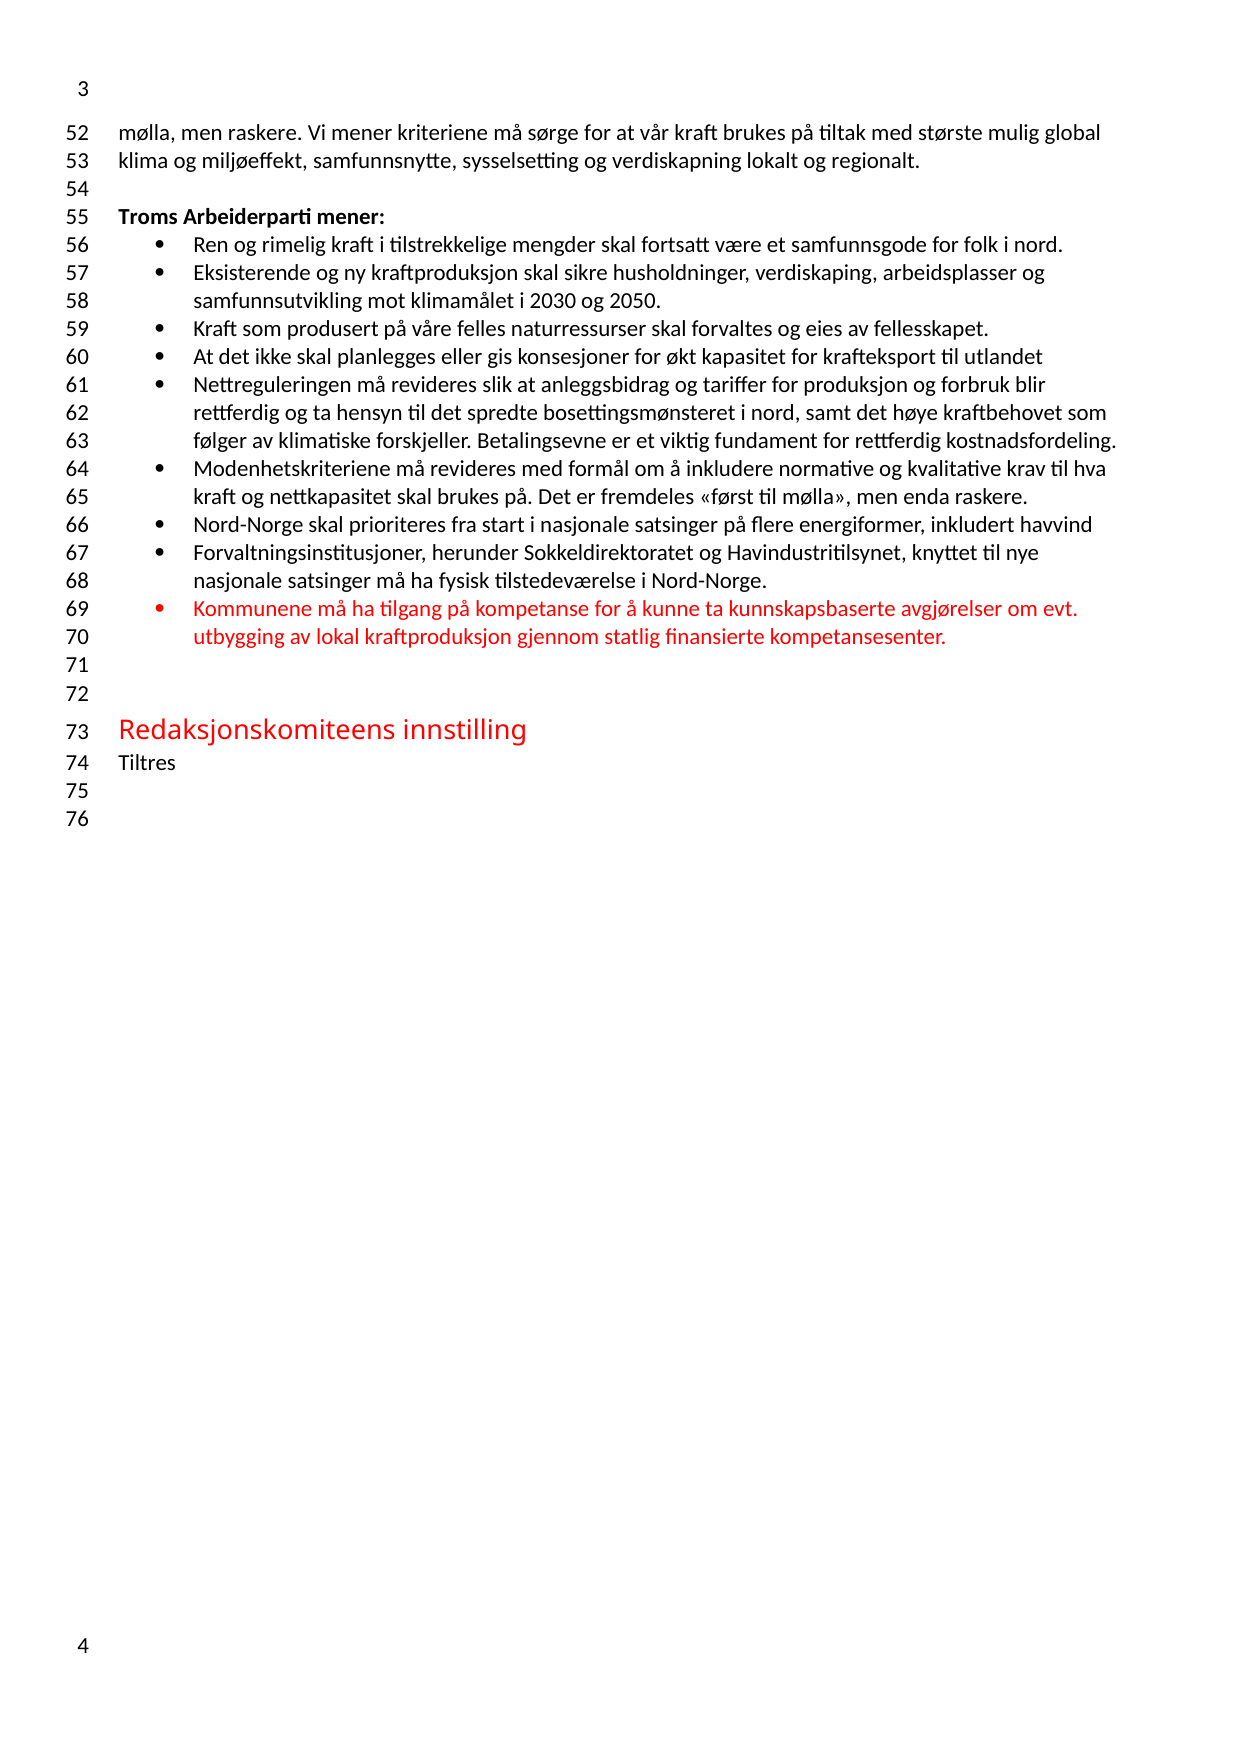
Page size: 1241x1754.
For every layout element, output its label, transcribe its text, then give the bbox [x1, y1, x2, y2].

text Tiltres [118, 748, 1122, 776]
list Eksisterende og ny kraftproduksjon skal sikre husholdninger, verdiskaping, arbeidsplasser og samfunnsutvikling mot klimamålet i 2030 og 2050. [156, 258, 1122, 314]
list Nettreguleringen må revideres slik at anleggsbidrag og tariffer for produksjon og forbruk blir rettferdig og ta hensyn til det spredte bosettingsmønsteret i nord, samt det høye kraftbehovet som følger av klimatiske forskjeller. Betalingsevne er et viktig fundament for rettferdig kostnadsfordeling. [156, 370, 1122, 454]
subtitle Redaksjonskomiteens innstilling [118, 711, 1122, 748]
list Kraft som produsert på våre felles naturressurser skal forvaltes og eies av fellesskapet. [156, 314, 1122, 342]
list Kommunene må ha tilgang på kompetanse for å kunne ta kunnskapsbaserte avgjørelser om evt. utbygging av lokal kraftproduksjon gjennom statlig finansierte kompetansesenter. [156, 594, 1122, 651]
list Ren og rimelig kraft i tilstrekkelige mengder skal fortsatt være et samfunnsgode for folk i nord. [156, 230, 1122, 258]
list Forvaltningsinstitusjoner, herunder Sokkeldirektoratet og Havindustritilsynet, knyttet til nye nasjonale satsinger må ha fysisk tilstedeværelse i Nord-Norge. [156, 538, 1122, 594]
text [118, 118, 1122, 174]
list Modenhetskriteriene må revideres med formål om å inkludere normative og kvalitative krav til hva kraft og nettkapasitet skal brukes på. Det er fremdeles «først til mølla», men enda raskere. [156, 454, 1122, 510]
list Nord-Norge skal prioriteres fra start i nasjonale satsinger på flere energiformer, inkludert havvind [156, 510, 1122, 538]
text Troms Arbeiderparti mener: [118, 202, 1122, 230]
list At det ikke skal planlegges eller gis konsesjoner for økt kapasitet for krafteksport til utlandet [156, 342, 1122, 370]
